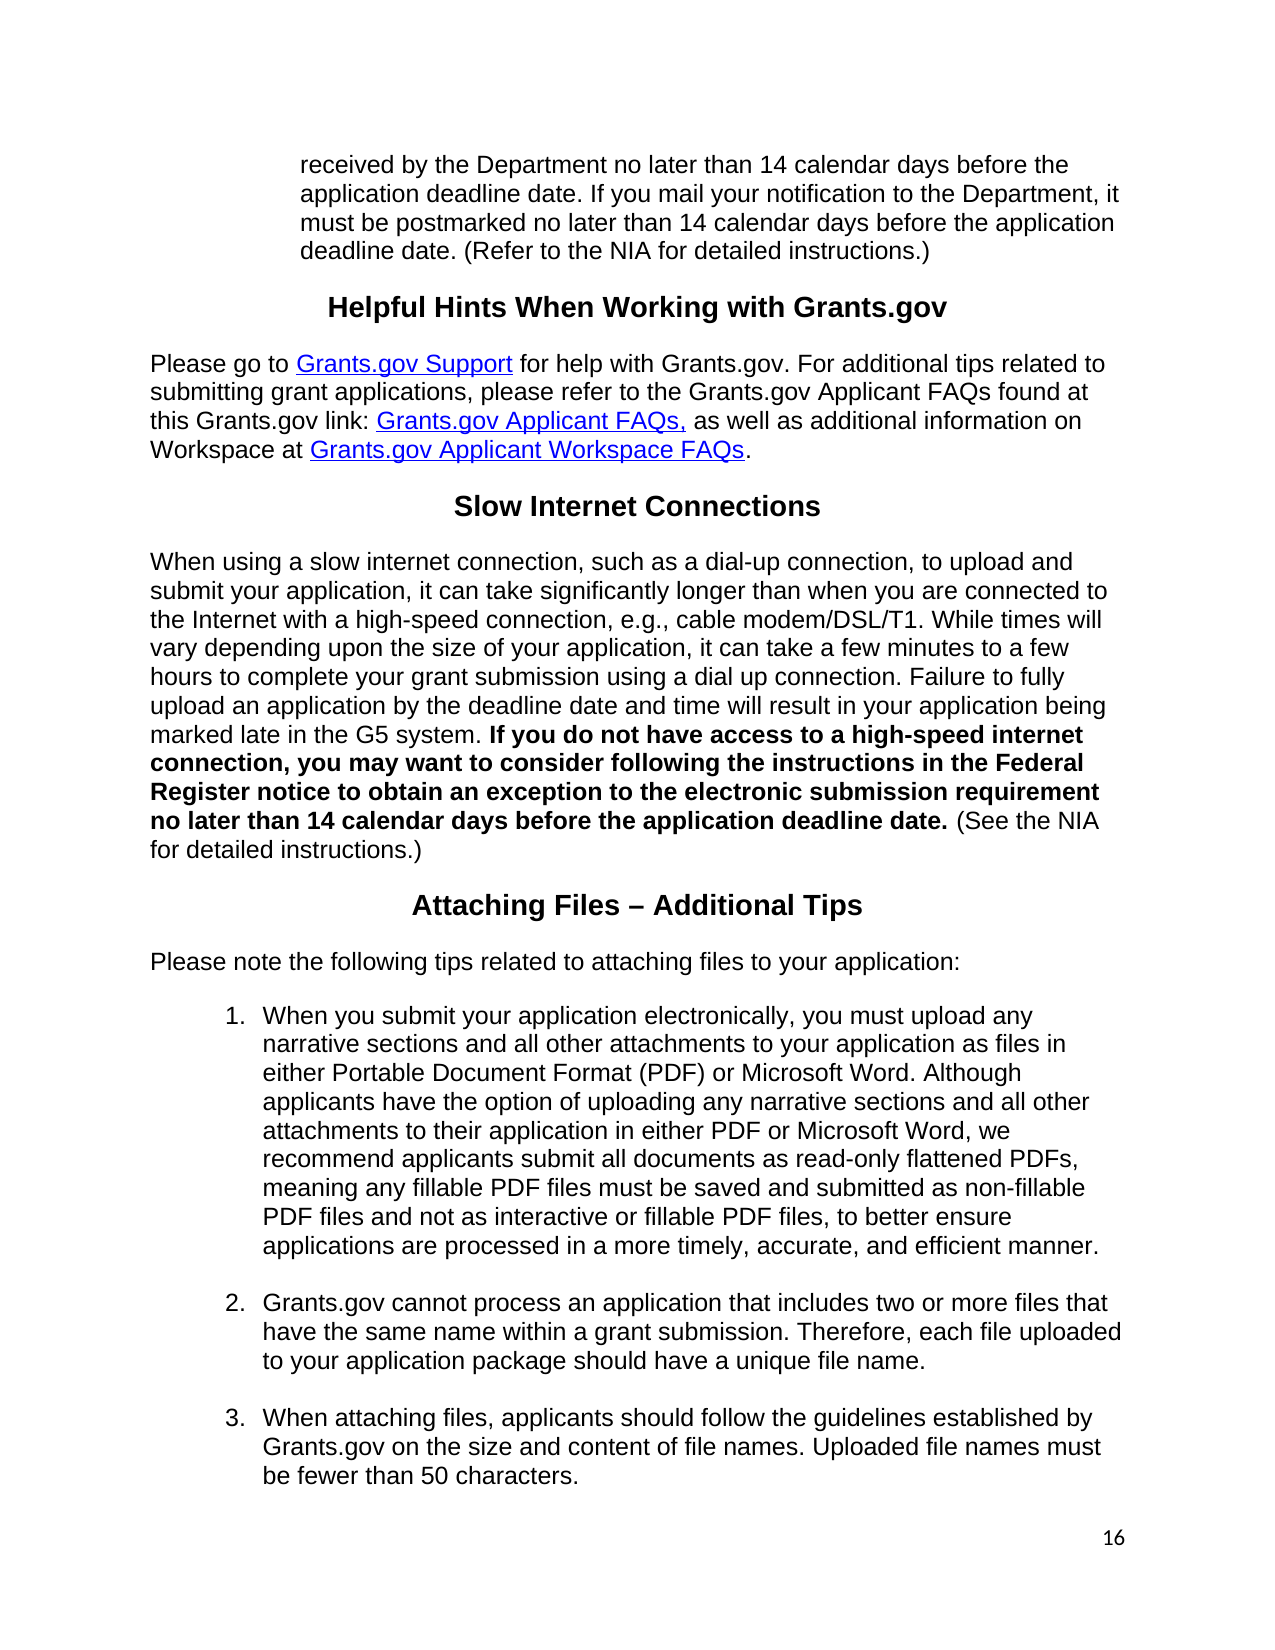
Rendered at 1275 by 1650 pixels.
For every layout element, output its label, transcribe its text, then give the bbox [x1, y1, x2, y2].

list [262, 150, 1125, 265]
subtitle Helpful Hints When Working with Grants.gov [150, 290, 1125, 323]
subtitle Slow Internet Connections [150, 488, 1125, 522]
text Please go to Grants.gov Support for help with Grants.gov. For additional tips related to submitting grant applications, please refer to the Grants.gov Applicant FAQs found at this Grants.gov link: Grants.gov Applicant FAQs, as well as additional information on Workspace at Grants.gov Applicant Workspace FAQs. [150, 348, 1125, 463]
list When attaching files, applicants should follow the guidelines established by Grants.gov on the size and content of file names. Uploaded file names must be fewer than 50 characters. [225, 1403, 1125, 1489]
subtitle Attaching Files – Additional Tips [150, 888, 1125, 922]
list When you submit your application electronically, you must upload any narrative sections and all other attachments to your application as files in either Portable Document Format (PDF) or Microsoft Word. Although applicants have the option of uploading any narrative sections and all other attachments to their application in either PDF or Microsoft Word, we recommend applicants submit all documents as read-only flattened PDFs, meaning any fillable PDF files must be saved and submitted as non-fillable PDF files and not as interactive or fillable PDF files, to better ensure applications are processed in a more timely, accurate, and efficient manner. [225, 1001, 1125, 1259]
text When using a slow internet connection, such as a dial-up connection, to upload and submit your application, it can take significantly longer than when you are connected to the Internet with a high-speed connection, e.g., cable modem/DSL/T1. While times will vary depending upon the size of your application, it can take a few minutes to a few hours to complete your grant submission using a dial up connection. Failure to fully upload an application by the deadline date and time will result in your application being marked late in the G5 system. If you do not have access to a high-speed internet connection, you may want to consider following the instructions in the Federal Register notice to obtain an exception to the electronic submission requirement no later than 14 calendar days before the application deadline date. (See the NIA for detailed instructions.) [150, 547, 1125, 863]
list Grants.gov cannot process an application that includes two or more files that have the same name within a grant submission. Therefore, each file uploaded to your application package should have a unique file name. [225, 1288, 1125, 1374]
text Please note the following tips related to attaching files to your application: [150, 947, 1125, 976]
